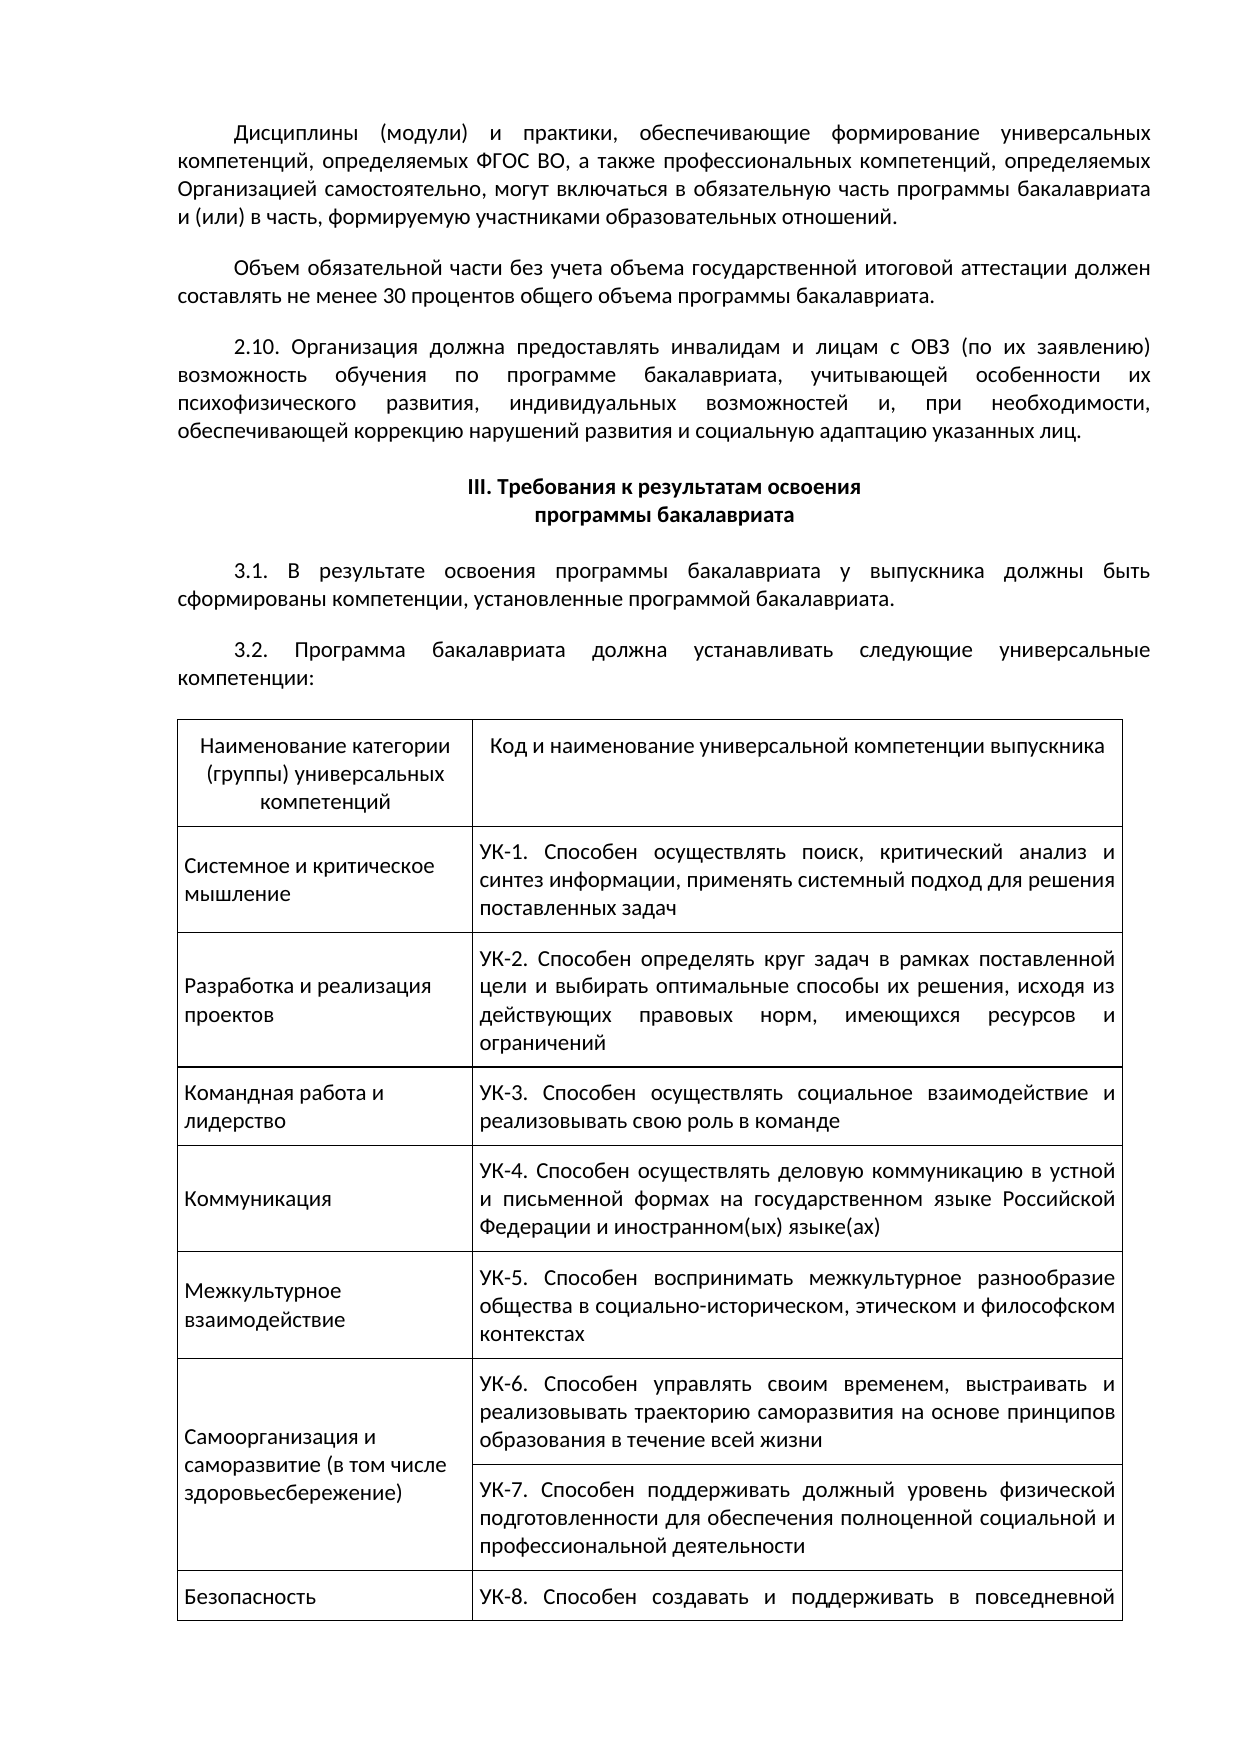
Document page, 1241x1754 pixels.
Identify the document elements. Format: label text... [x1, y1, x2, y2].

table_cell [473, 1571, 1122, 1620]
table_cell Межкультурное взаимодействие [178, 1252, 472, 1357]
table_header Наименование категории (группы) универсальных компетенций [178, 720, 472, 826]
text 2.10. Организация должна предоставлять инвалидам и лицам с ОВЗ (по их заявлению) возможность обучения по программе бакалавриата, учитывающей особенности их психофизического развития, индивидуальных возможностей и, при необходимости, обеспечивающей коррекцию нарушений развития и социальную адаптацию указанных лиц. [177, 332, 1152, 444]
table_cell УК-6. Способен управлять своим временем, выстраивать и реализовывать траекторию саморазвития на основе принципов образования в течение всей жизни [473, 1359, 1122, 1464]
table_cell УК-3. Способен осуществлять социальное взаимодействие и реализовывать свою роль в команде [473, 1068, 1122, 1145]
table_cell Самоорганизация и саморазвитие (в том числе здоровьесбережение) [178, 1359, 472, 1570]
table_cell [178, 1571, 472, 1620]
table_cell УК-1. Способен осуществлять поиск, критический анализ и синтез информации, применять системный подход для решения поставленных задач [473, 827, 1122, 932]
table_cell Коммуникация [178, 1146, 472, 1251]
title программы бакалавриата [177, 500, 1152, 528]
text Дисциплины (модули) и практики, обеспечивающие формирование универсальных компетенций, определяемых ФГОС ВО, а также профессиональных компетенций, определяемых Организацией самостоятельно, могут включаться в обязательную часть программы бакалавриата и (или) в часть, формируемую участниками образовательных отношений. [177, 118, 1152, 230]
table_cell Разработка и реализация проектов [178, 933, 472, 1066]
table_cell УК-4. Способен осуществлять деловую коммуникацию в устной и письменной формах на государственном языке Российской Федерации и иностранном(ых) языке(ах) [473, 1146, 1122, 1251]
table_cell Системное и критическое мышление [178, 827, 472, 932]
table_cell УК-2. Способен определять круг задач в рамках поставленной цели и выбирать оптимальные способы их решения, исходя из действующих правовых норм, имеющихся ресурсов и ограничений [473, 933, 1122, 1066]
text 3.2. Программа бакалавриата должна устанавливать следующие универсальные компетенции: [177, 635, 1152, 691]
table_header Код и наименование универсальной компетенции выпускника [473, 720, 1122, 826]
table_cell УК-5. Способен воспринимать межкультурное разнообразие общества в социально-историческом, этическом и философском контекстах [473, 1252, 1122, 1357]
title III. Требования к результатам освоения [177, 472, 1152, 500]
table_cell УК-7. Способен поддерживать должный уровень физической подготовленности для обеспечения полноценной социальной и профессиональной деятельности [473, 1465, 1122, 1570]
table_cell Командная работа и лидерство [178, 1068, 472, 1145]
text Объем обязательной части без учета объема государственной итоговой аттестации должен составлять не менее 30 процентов общего объема программы бакалавриата. [177, 253, 1152, 309]
text 3.1. В результате освоения программы бакалавриата у выпускника должны быть сформированы компетенции, установленные программой бакалавриата. [177, 556, 1152, 612]
